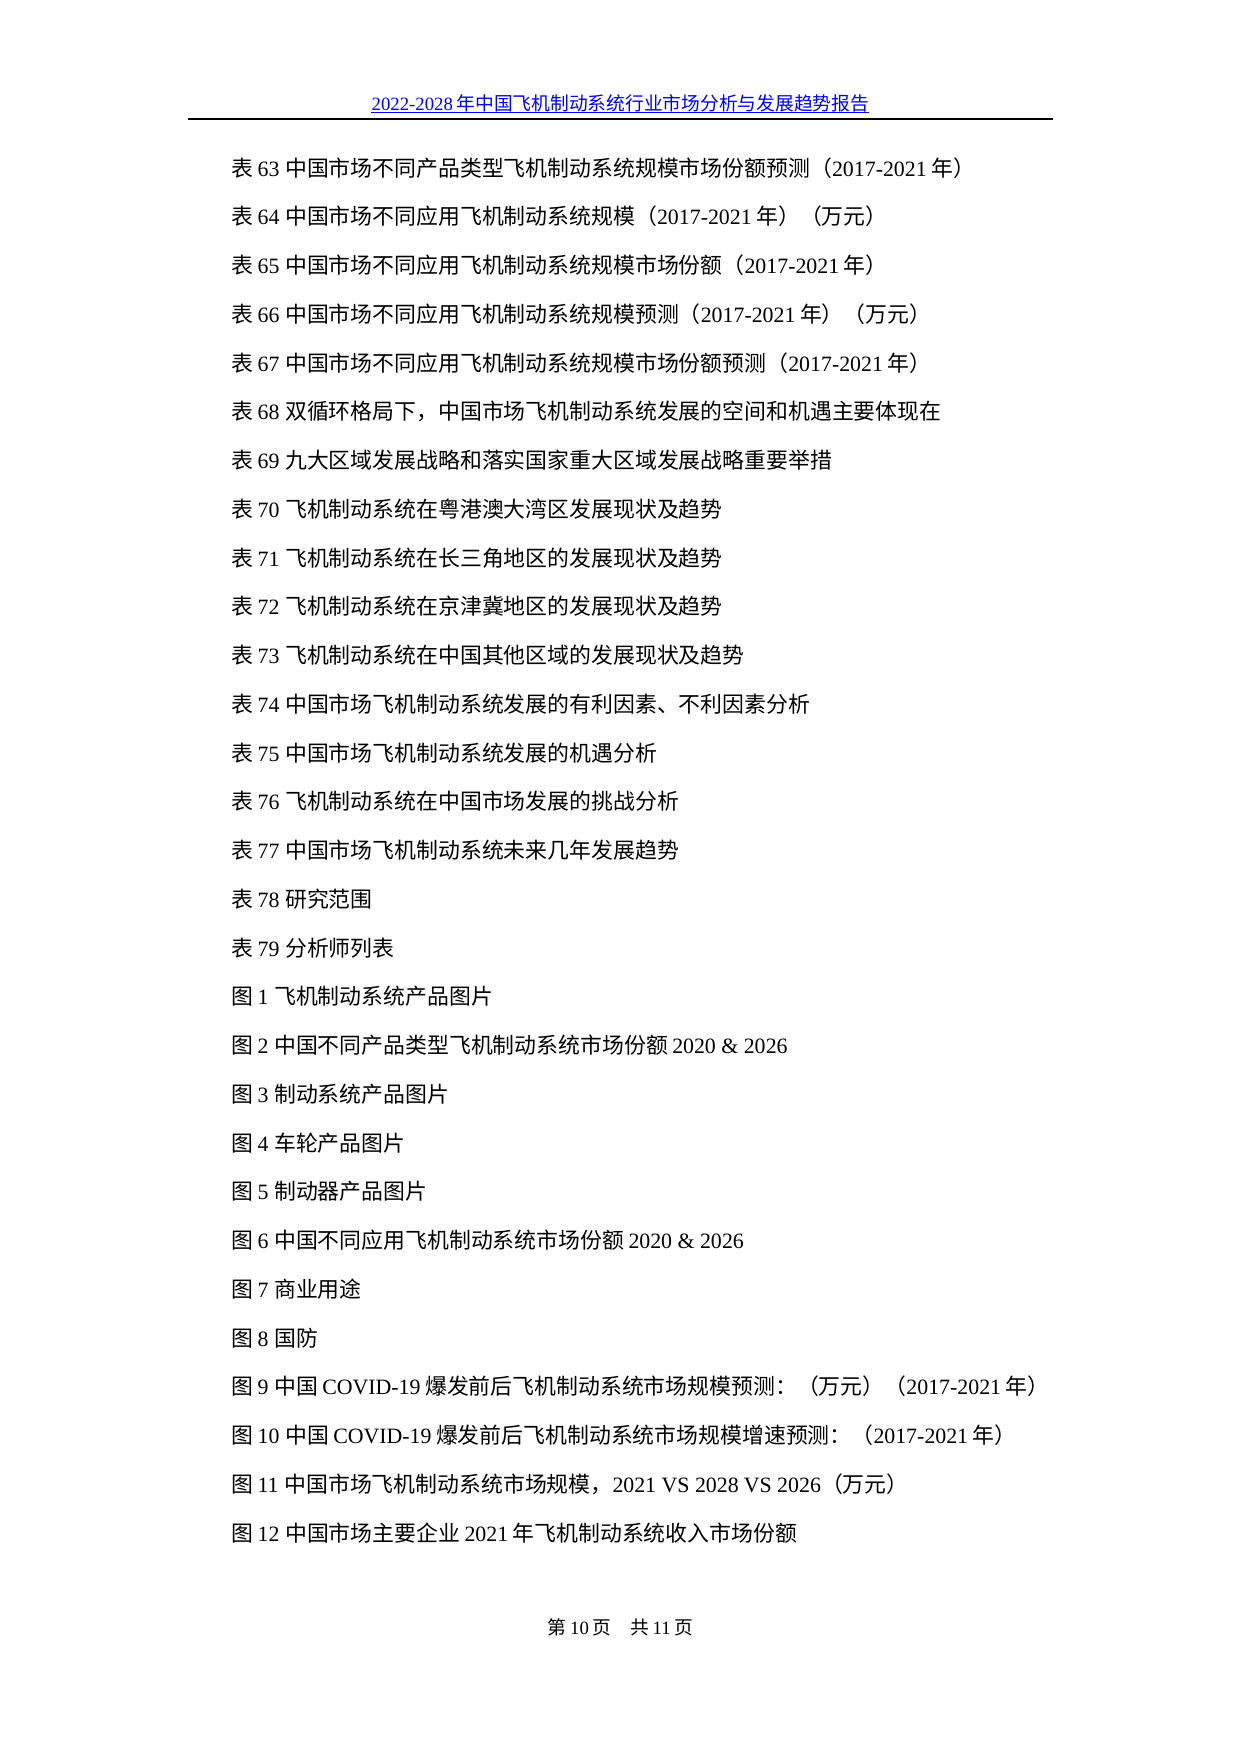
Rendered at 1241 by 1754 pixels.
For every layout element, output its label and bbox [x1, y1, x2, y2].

text [187, 150, 1053, 1548]
